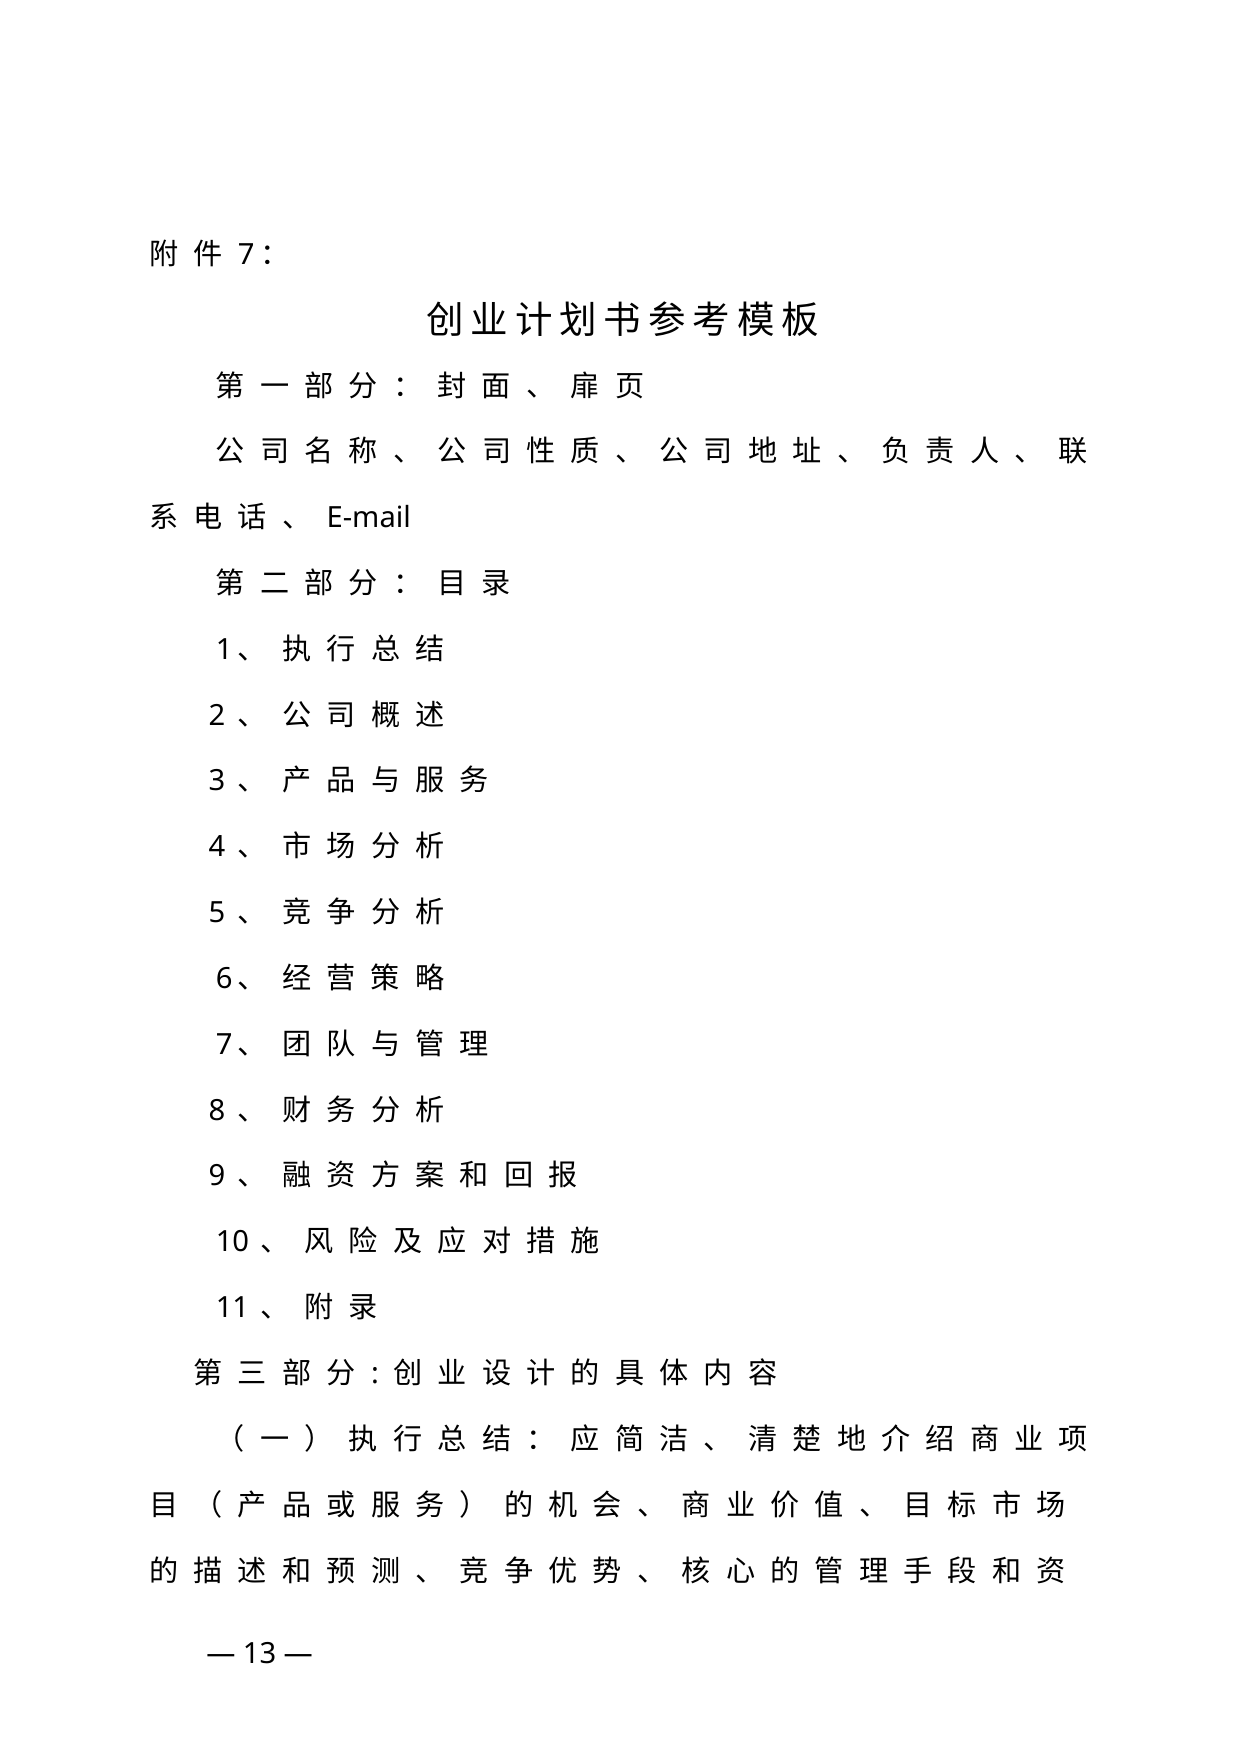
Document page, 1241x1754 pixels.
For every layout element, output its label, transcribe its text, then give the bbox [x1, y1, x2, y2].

text 5、竞争分析 [149, 877, 1103, 943]
text 创业计划书参考模板 [149, 284, 1103, 350]
text 10、风险及应对措施 [149, 1206, 1103, 1272]
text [149, 1404, 1103, 1601]
text 第一部分：封面、扉页 [149, 350, 1103, 416]
text 9、融资方案和回报 [149, 1140, 1103, 1206]
text 2、公司概述 [149, 679, 1103, 745]
text 8、财务分析 [149, 1074, 1103, 1140]
text 1、执行总结 [149, 614, 1103, 679]
text 附件7： [149, 219, 1103, 284]
text 7、团队与管理 [149, 1009, 1103, 1074]
text 11、附录 [149, 1272, 1103, 1338]
text 第二部分：目录 [149, 548, 1103, 614]
text 6、经营策略 [149, 943, 1103, 1009]
text 第三部分:创业设计的具体内容 [149, 1338, 1103, 1404]
text 公司名称、公司性质、公司地址、负责人、联系电话、E-mail [149, 416, 1103, 548]
text 3、产品与服务 [149, 745, 1103, 811]
text 4、市场分析 [149, 811, 1103, 877]
